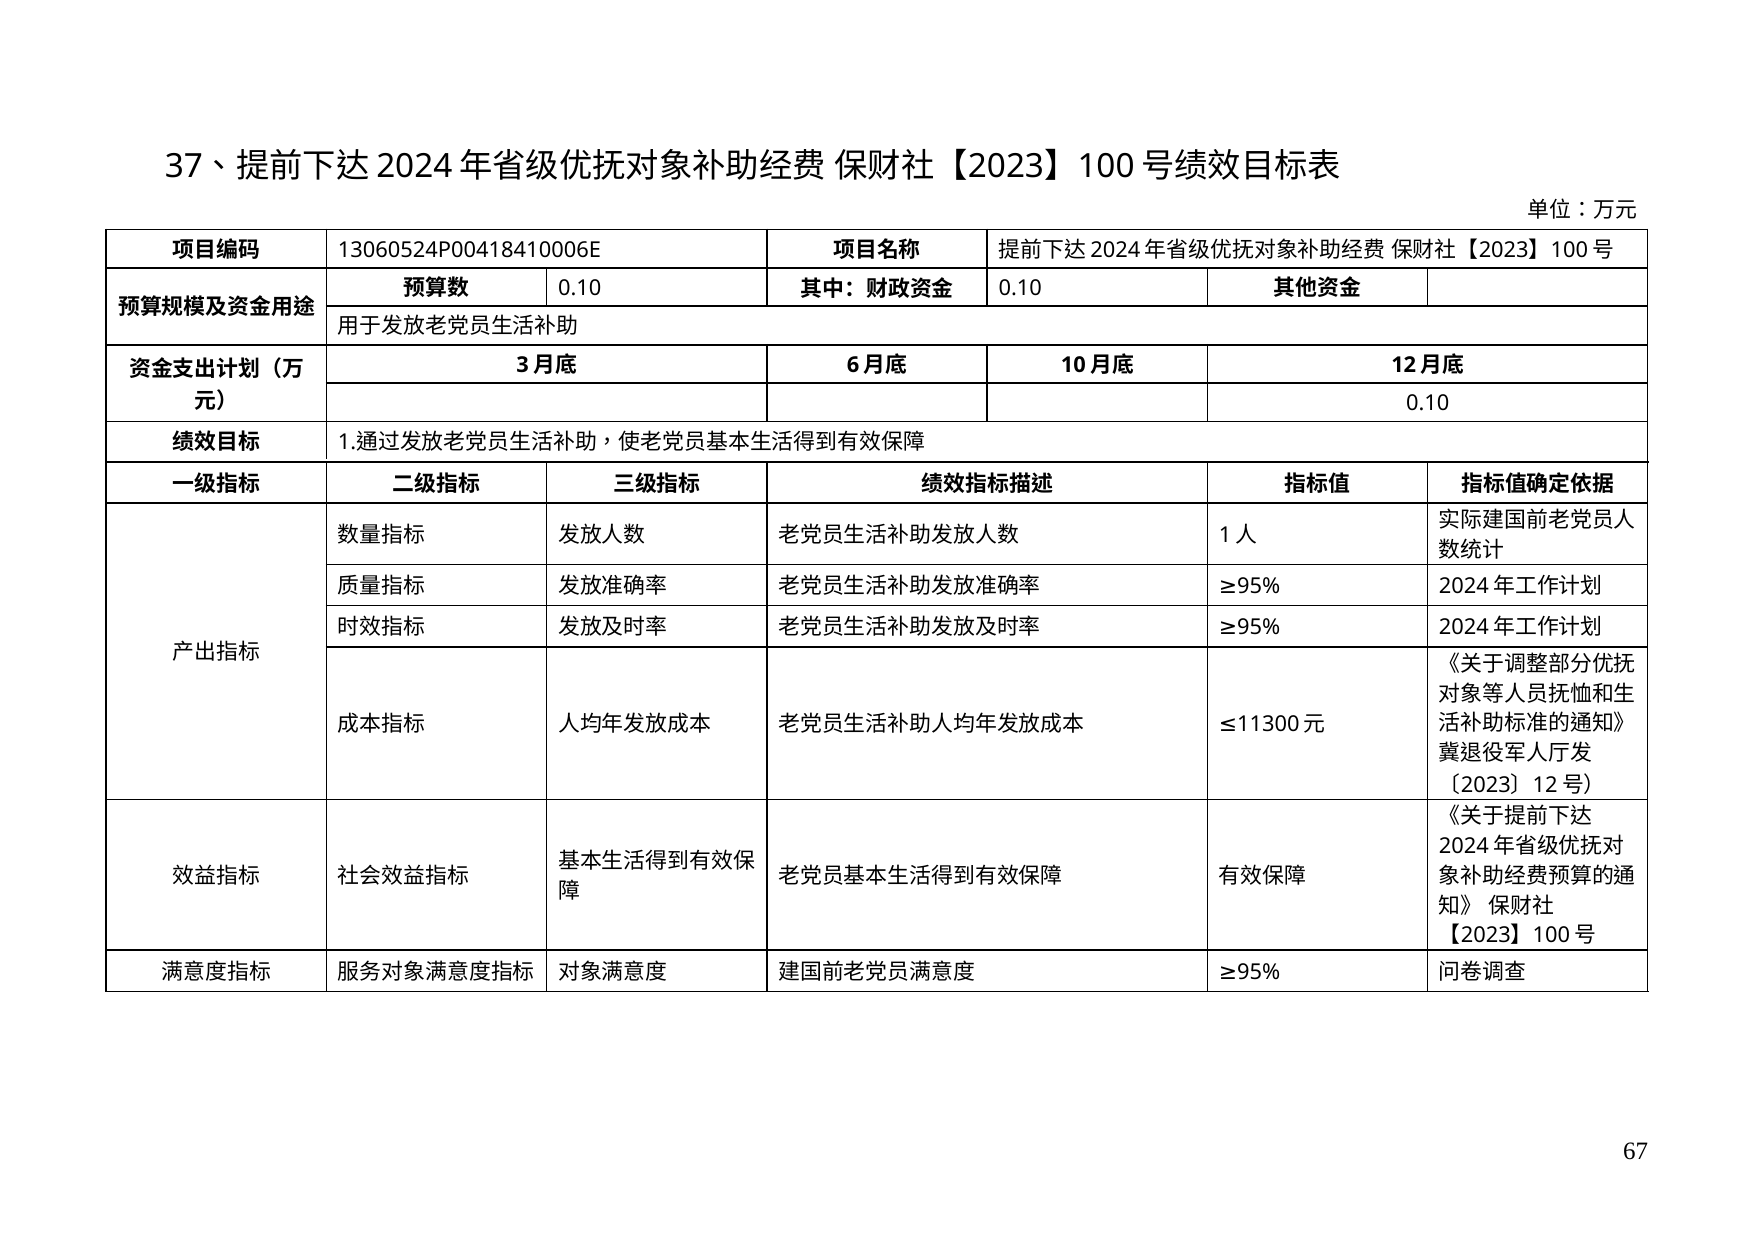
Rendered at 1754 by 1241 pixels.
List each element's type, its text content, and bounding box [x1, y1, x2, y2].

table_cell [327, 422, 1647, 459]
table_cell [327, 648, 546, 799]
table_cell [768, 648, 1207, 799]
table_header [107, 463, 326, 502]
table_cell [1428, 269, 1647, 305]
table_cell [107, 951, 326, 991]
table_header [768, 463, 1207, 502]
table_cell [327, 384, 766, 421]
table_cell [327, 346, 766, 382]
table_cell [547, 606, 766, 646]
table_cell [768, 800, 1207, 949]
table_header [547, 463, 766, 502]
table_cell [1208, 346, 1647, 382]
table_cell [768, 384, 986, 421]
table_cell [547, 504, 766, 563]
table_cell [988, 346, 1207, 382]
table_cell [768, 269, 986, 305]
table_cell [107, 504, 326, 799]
text 37、提前下达2024年省级优抚对象补助经费 保财社【2023】100号绩效目标表 [106, 142, 1648, 187]
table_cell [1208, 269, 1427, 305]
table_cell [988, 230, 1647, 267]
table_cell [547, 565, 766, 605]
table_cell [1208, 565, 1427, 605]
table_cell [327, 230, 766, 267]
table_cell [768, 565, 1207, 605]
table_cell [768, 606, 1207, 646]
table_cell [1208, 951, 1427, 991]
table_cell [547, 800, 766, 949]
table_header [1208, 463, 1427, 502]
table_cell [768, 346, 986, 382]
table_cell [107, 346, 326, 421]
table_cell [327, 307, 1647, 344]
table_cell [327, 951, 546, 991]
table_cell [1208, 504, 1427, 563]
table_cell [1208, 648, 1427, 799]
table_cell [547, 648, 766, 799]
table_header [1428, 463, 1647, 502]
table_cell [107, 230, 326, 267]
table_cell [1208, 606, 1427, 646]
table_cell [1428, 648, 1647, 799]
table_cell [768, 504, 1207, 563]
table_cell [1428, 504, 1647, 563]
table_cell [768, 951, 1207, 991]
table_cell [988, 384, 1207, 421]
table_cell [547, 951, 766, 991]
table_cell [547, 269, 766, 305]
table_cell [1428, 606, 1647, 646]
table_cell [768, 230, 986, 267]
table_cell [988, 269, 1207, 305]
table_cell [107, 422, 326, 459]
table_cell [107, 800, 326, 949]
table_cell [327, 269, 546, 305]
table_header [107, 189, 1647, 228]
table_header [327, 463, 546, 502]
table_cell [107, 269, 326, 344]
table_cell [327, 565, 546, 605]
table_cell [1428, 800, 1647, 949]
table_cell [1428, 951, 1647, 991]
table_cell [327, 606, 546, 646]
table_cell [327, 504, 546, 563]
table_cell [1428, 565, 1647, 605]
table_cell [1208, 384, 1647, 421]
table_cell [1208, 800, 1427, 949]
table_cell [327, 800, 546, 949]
